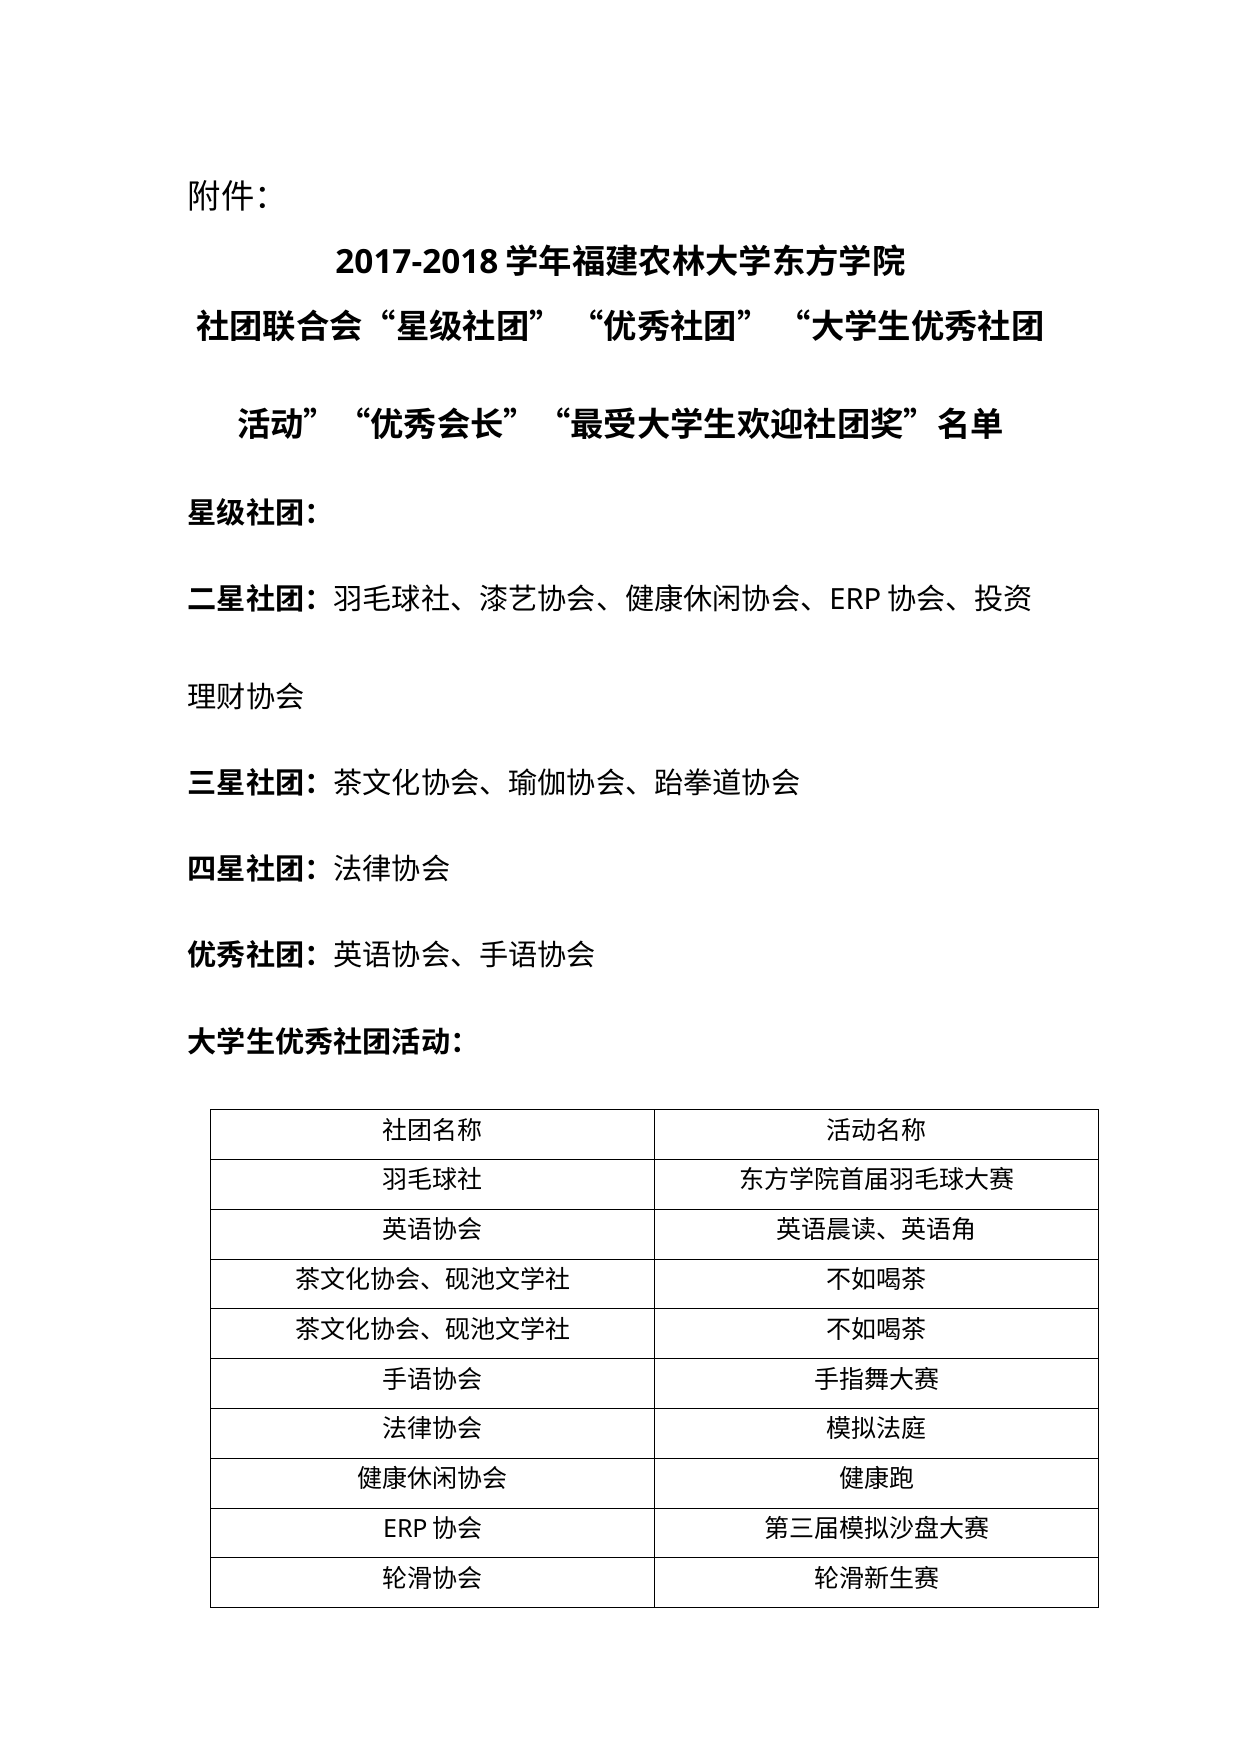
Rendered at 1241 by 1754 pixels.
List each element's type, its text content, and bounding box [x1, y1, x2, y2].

table_cell 轮滑协会 [211, 1558, 654, 1607]
table_cell 东方学院首届羽毛球大赛 [655, 1160, 1098, 1209]
table_header 活动名称 [655, 1110, 1098, 1159]
table_cell 不如喝茶 [655, 1260, 1098, 1308]
text 优秀社团：英语协会、手语协会 [187, 921, 1053, 986]
table_cell 茶文化协会、砚池文学社 [211, 1260, 654, 1308]
text 2017-2018学年福建农林大学东方学院 [187, 227, 1053, 292]
table_header 社团名称 [211, 1110, 654, 1159]
table_cell 健康跑 [655, 1459, 1098, 1507]
table_cell 手语协会 [211, 1359, 654, 1408]
text 大学生优秀社团活动： [187, 1007, 1053, 1072]
table_cell 不如喝茶 [655, 1309, 1098, 1358]
text 四星社团：法律协会 [187, 834, 1053, 899]
text 星级社团： [187, 478, 1053, 543]
text 二星社团：羽毛球社、漆艺协会、健康休闲协会、ERP协会、投资理财协会 [187, 565, 1053, 727]
text 社团联合会“星级社团” “优秀社团” “大学生优秀社团活动”“优秀会长”“最受大学生欢迎社团奖”名单 [187, 292, 1053, 454]
table_cell 法律协会 [211, 1409, 654, 1458]
text 三星社团：茶文化协会、瑜伽协会、跆拳道协会 [187, 748, 1053, 813]
table_cell 英语晨读、英语角 [655, 1210, 1098, 1258]
table_cell 茶文化协会、砚池文学社 [211, 1309, 654, 1358]
table_cell 轮滑新生赛 [655, 1558, 1098, 1607]
table_cell ERP协会 [211, 1509, 654, 1557]
table_cell 第三届模拟沙盘大赛 [655, 1509, 1098, 1557]
text 附件： [187, 162, 1053, 227]
table_cell 英语协会 [211, 1210, 654, 1258]
table_cell 模拟法庭 [655, 1409, 1098, 1458]
table_cell 羽毛球社 [211, 1160, 654, 1209]
table_cell 健康休闲协会 [211, 1459, 654, 1507]
table_cell 手指舞大赛 [655, 1359, 1098, 1408]
